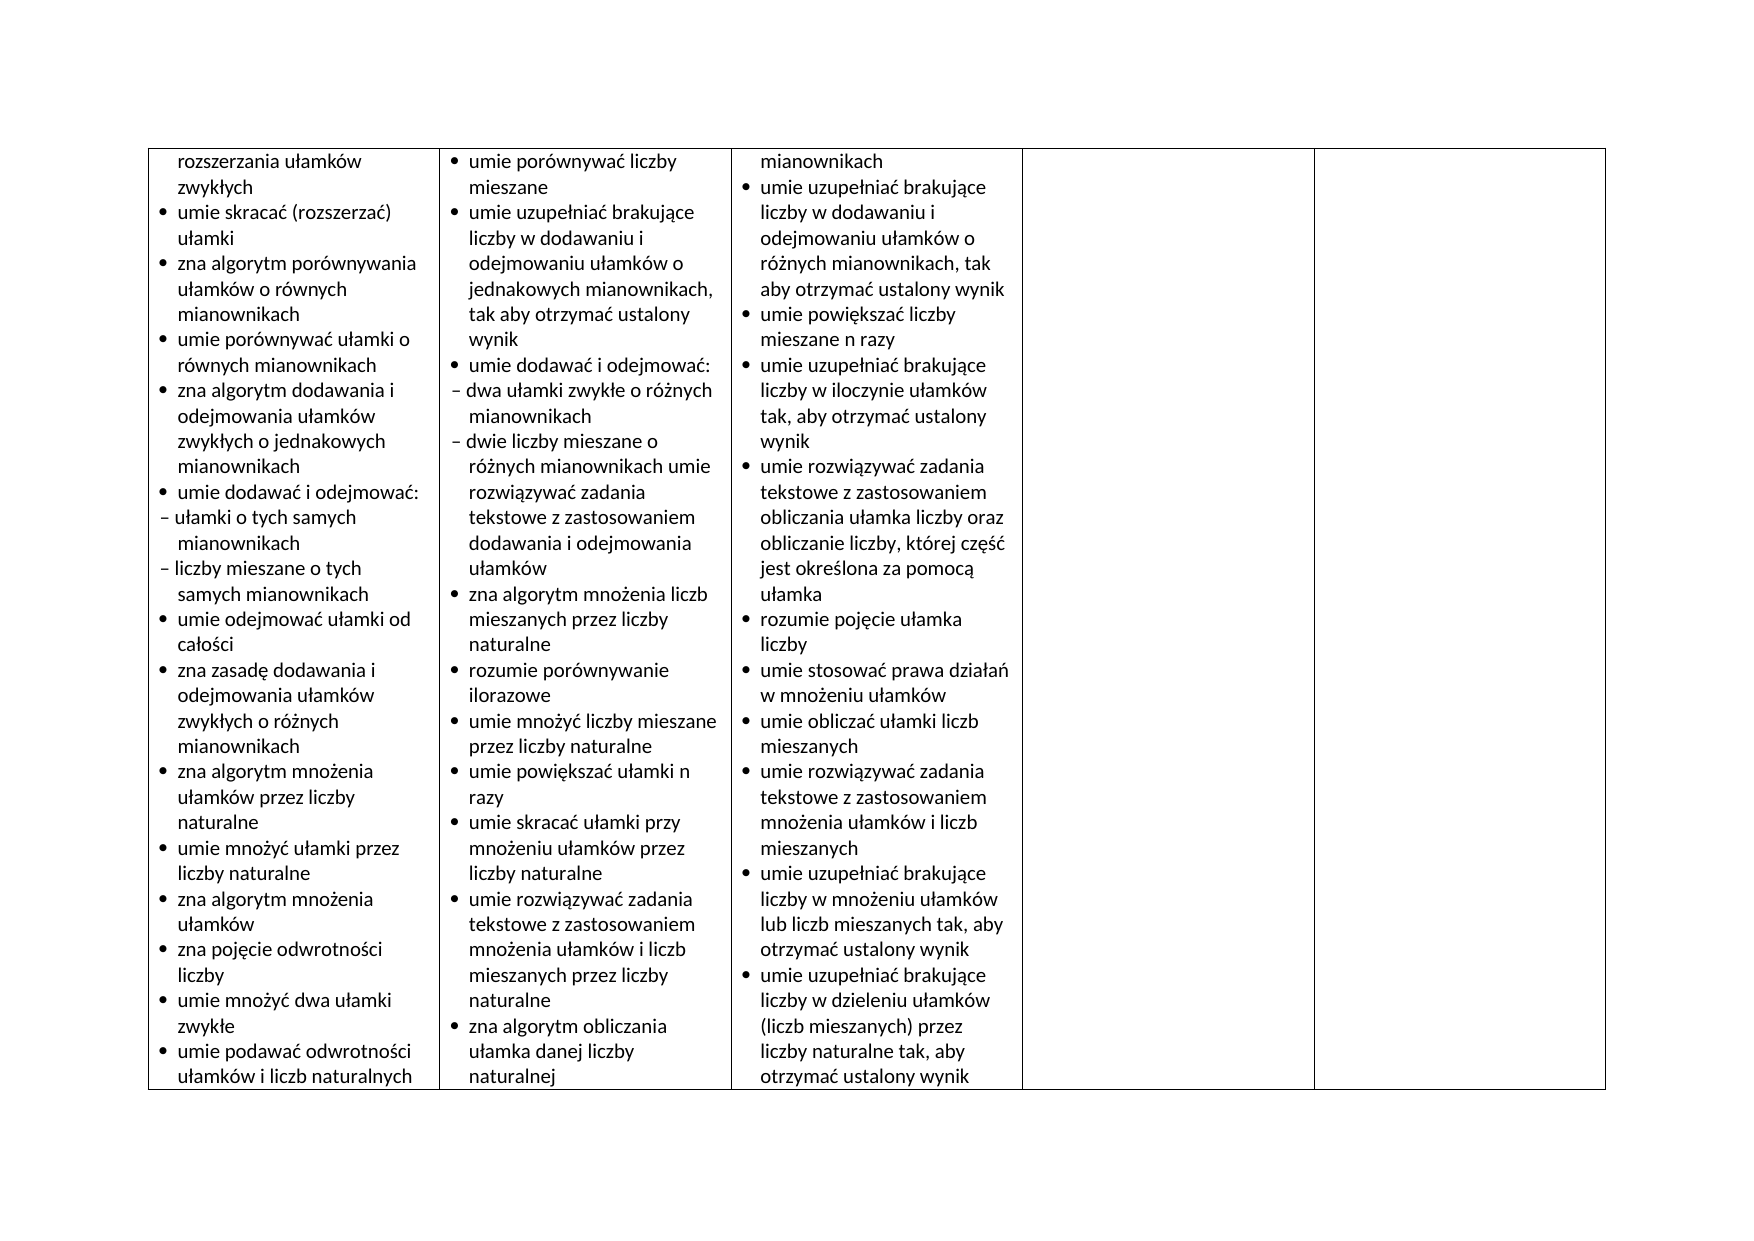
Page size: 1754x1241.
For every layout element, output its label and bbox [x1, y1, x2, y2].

table_cell [1315, 149, 1605, 1089]
table_cell [440, 149, 731, 1089]
table_cell [149, 149, 439, 1089]
table_cell [732, 149, 1022, 1089]
table_cell [1023, 149, 1314, 1089]
